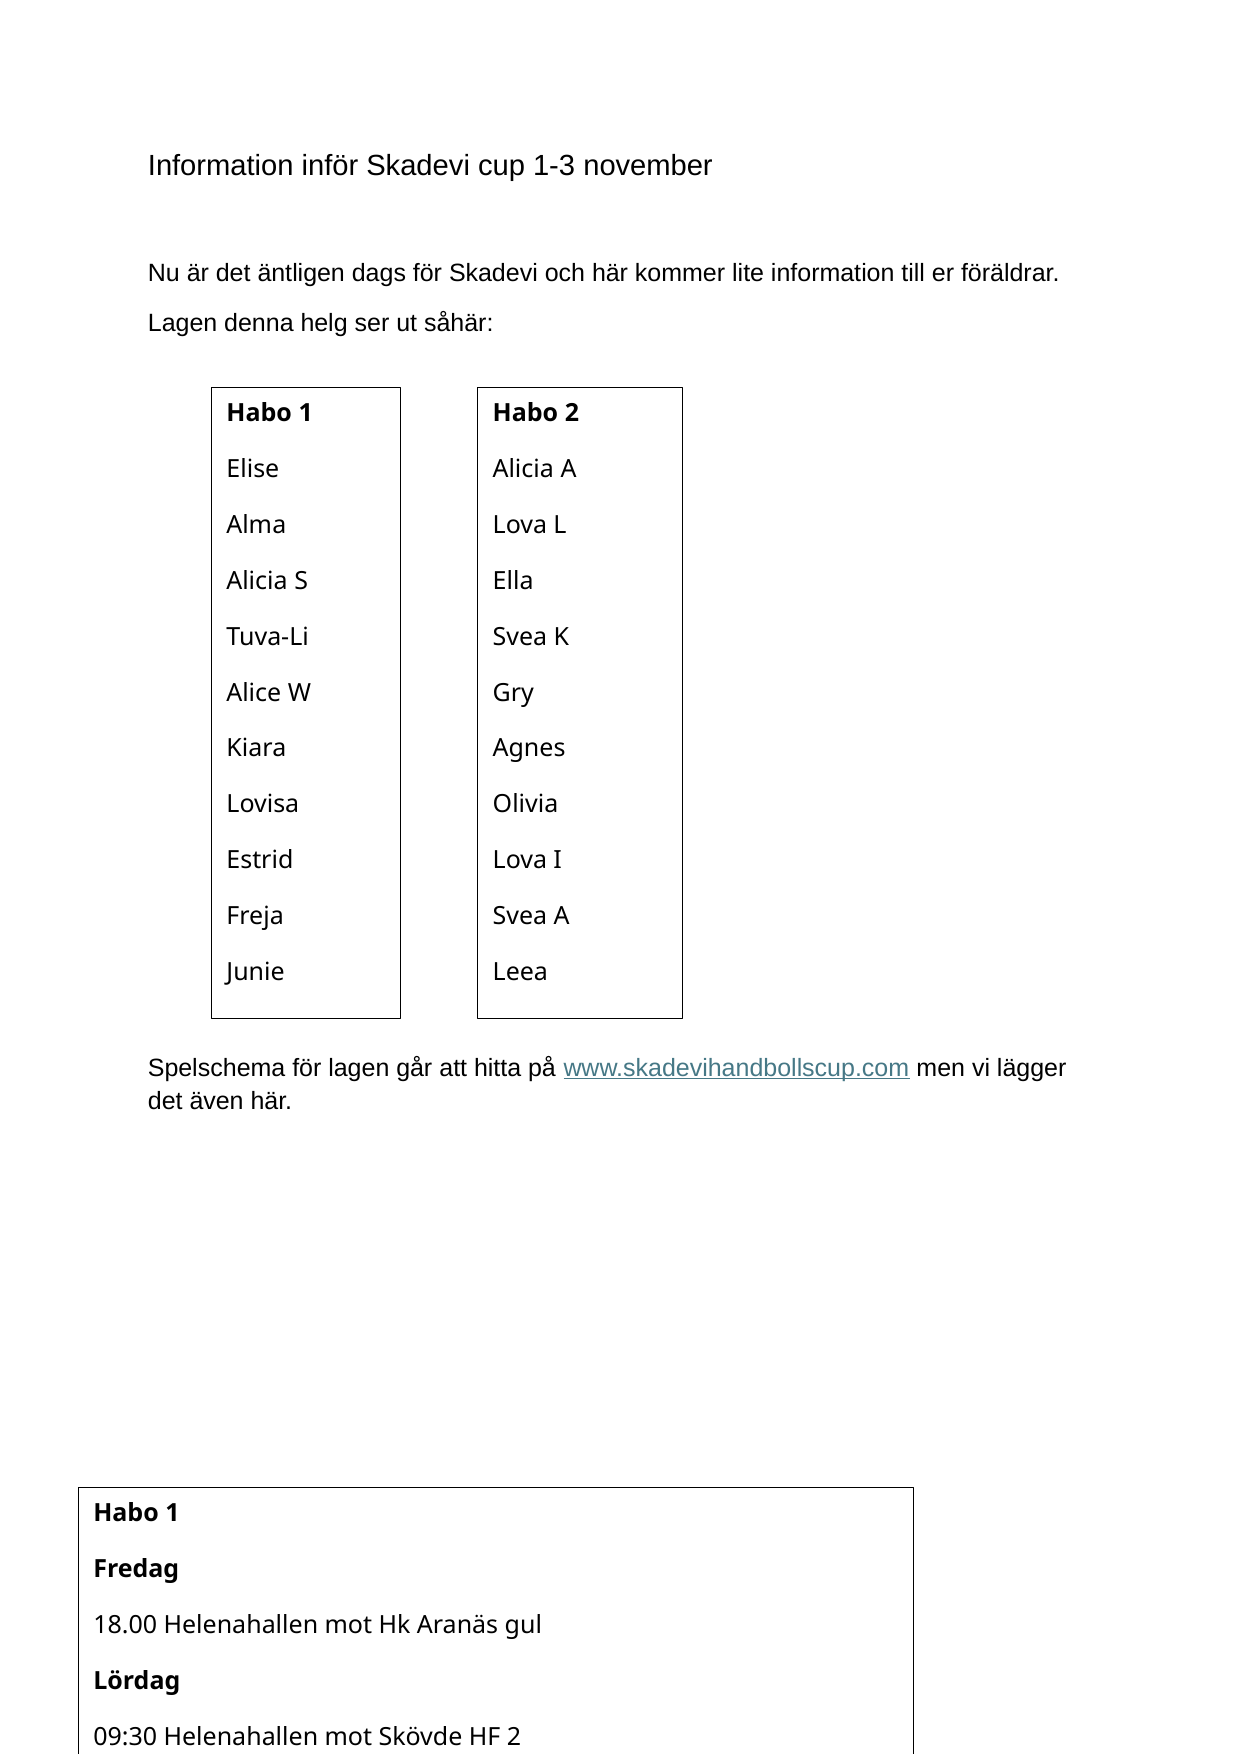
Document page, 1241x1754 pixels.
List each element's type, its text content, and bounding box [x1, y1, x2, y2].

text Spelschema för lagen går att hitta på www.skadevihandbollscup.com men vi lägger det även här. [148, 1053, 1093, 1115]
text Lagen denna helg ser ut såhär: [148, 308, 1093, 336]
text Information inför Skadevi cup 1-3 november [148, 148, 1093, 181]
text Nu är det äntligen dags för Skadevi och här kommer lite information till er föräldrar. [148, 258, 1093, 287]
